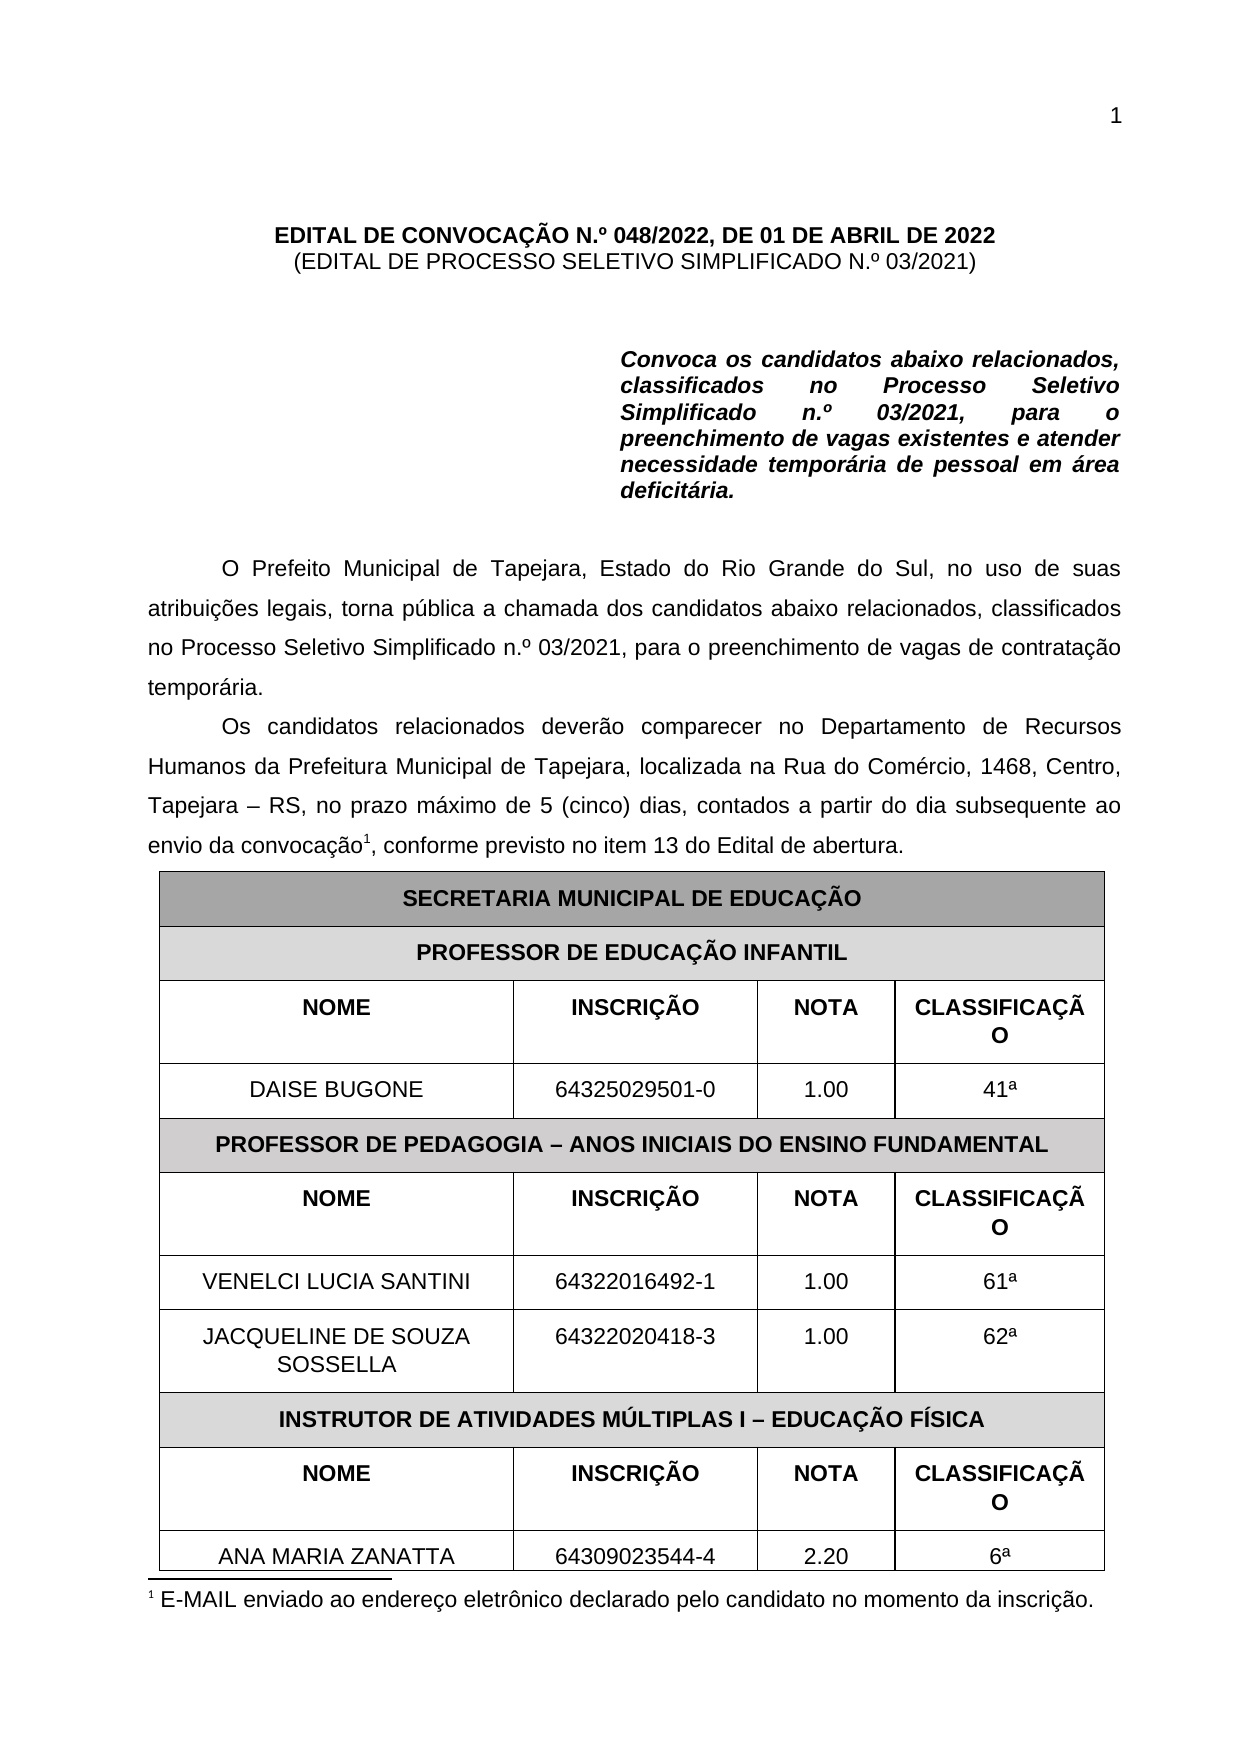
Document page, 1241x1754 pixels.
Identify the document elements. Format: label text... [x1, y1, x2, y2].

table_cell NOTA [758, 1448, 894, 1529]
table_cell INSCRIÇÃO [514, 1448, 757, 1529]
table_cell 64322020418-3 [514, 1310, 757, 1392]
table_cell 62ª [896, 1310, 1104, 1392]
table_cell NOME [160, 1448, 513, 1529]
table_cell 41ª [896, 1064, 1104, 1117]
table_cell ANA MARIA ZANATTA [160, 1531, 513, 1569]
text (EDITAL DE PROCESSO SELETIVO SIMPLIFICADO N.º 03/2021) [148, 248, 1122, 274]
table_cell INSTRUTOR DE ATIVIDADES MÚLTIPLAS I – EDUCAÇÃO FÍSICA [160, 1393, 1104, 1447]
table_cell JACQUELINE DE SOUZA SOSSELLA [160, 1310, 513, 1392]
table_cell 64309023544-4 [514, 1531, 757, 1569]
table_cell PROFESSOR DE EDUCAÇÃO INFANTIL [160, 927, 1104, 980]
table_cell CLASSIFICAÇÃO [896, 981, 1104, 1063]
table_cell CLASSIFICAÇÃO [896, 1173, 1104, 1255]
table_cell DAISE BUGONE [160, 1064, 513, 1117]
table_header SECRETARIA MUNICIPAL DE EDUCAÇÃO [160, 872, 1104, 926]
table_cell 6ª [896, 1531, 1104, 1569]
text O Prefeito Municipal de Tapejara, Estado do Rio Grande do Sul, no uso de suas atribuições legais, torna pública a chamada dos candidatos abaixo relacionados, classificados no Processo Seletivo Simplificado n.º 03/2021, para o preenchimento de vagas de contratação temporária. [148, 555, 1122, 700]
text Convoca os candidatos abaixo relacionados, classificados no Processo Seletivo Simplificado n.º 03/2021, para o preenchimento de vagas existentes e atender necessidade temporária de pessoal em área deficitária. [620, 346, 1122, 504]
table_cell PROFESSOR DE PEDAGOGIA – ANOS INICIAIS DO ENSINO FUNDAMENTAL [160, 1119, 1104, 1172]
text Os candidatos relacionados deverão comparecer no Departamento de Recursos Humanos da Prefeitura Municipal de Tapejara, localizada na Rua do Comércio, 1468, Centro, Tapejara – RS, no prazo máximo de 5 (cinco) dias, contados a partir do dia subsequente ao envio da convocação, conforme previsto no item 13 do Edital de abertura. [148, 713, 1122, 858]
text EDITAL DE CONVOCAÇÃO N.º 048/2022, DE 01 DE ABRIL DE 2022 [148, 222, 1122, 248]
table_cell NOME [160, 981, 513, 1063]
table_cell 1.00 [758, 1064, 894, 1117]
table_cell CLASSIFICAÇÃO [896, 1448, 1104, 1529]
table_cell 2.20 [758, 1531, 894, 1569]
table_cell NOTA [758, 981, 894, 1063]
table_cell NOTA [758, 1173, 894, 1255]
table_cell 64325029501-0 [514, 1064, 757, 1117]
table_cell VENELCI LUCIA SANTINI [160, 1256, 513, 1309]
table_cell 1.00 [758, 1310, 894, 1392]
table_cell INSCRIÇÃO [514, 1173, 757, 1255]
table_cell 64322016492-1 [514, 1256, 757, 1309]
table_cell NOME [160, 1173, 513, 1255]
table_cell 61ª [896, 1256, 1104, 1309]
table_cell 1.00 [758, 1256, 894, 1309]
table_cell INSCRIÇÃO [514, 981, 757, 1063]
